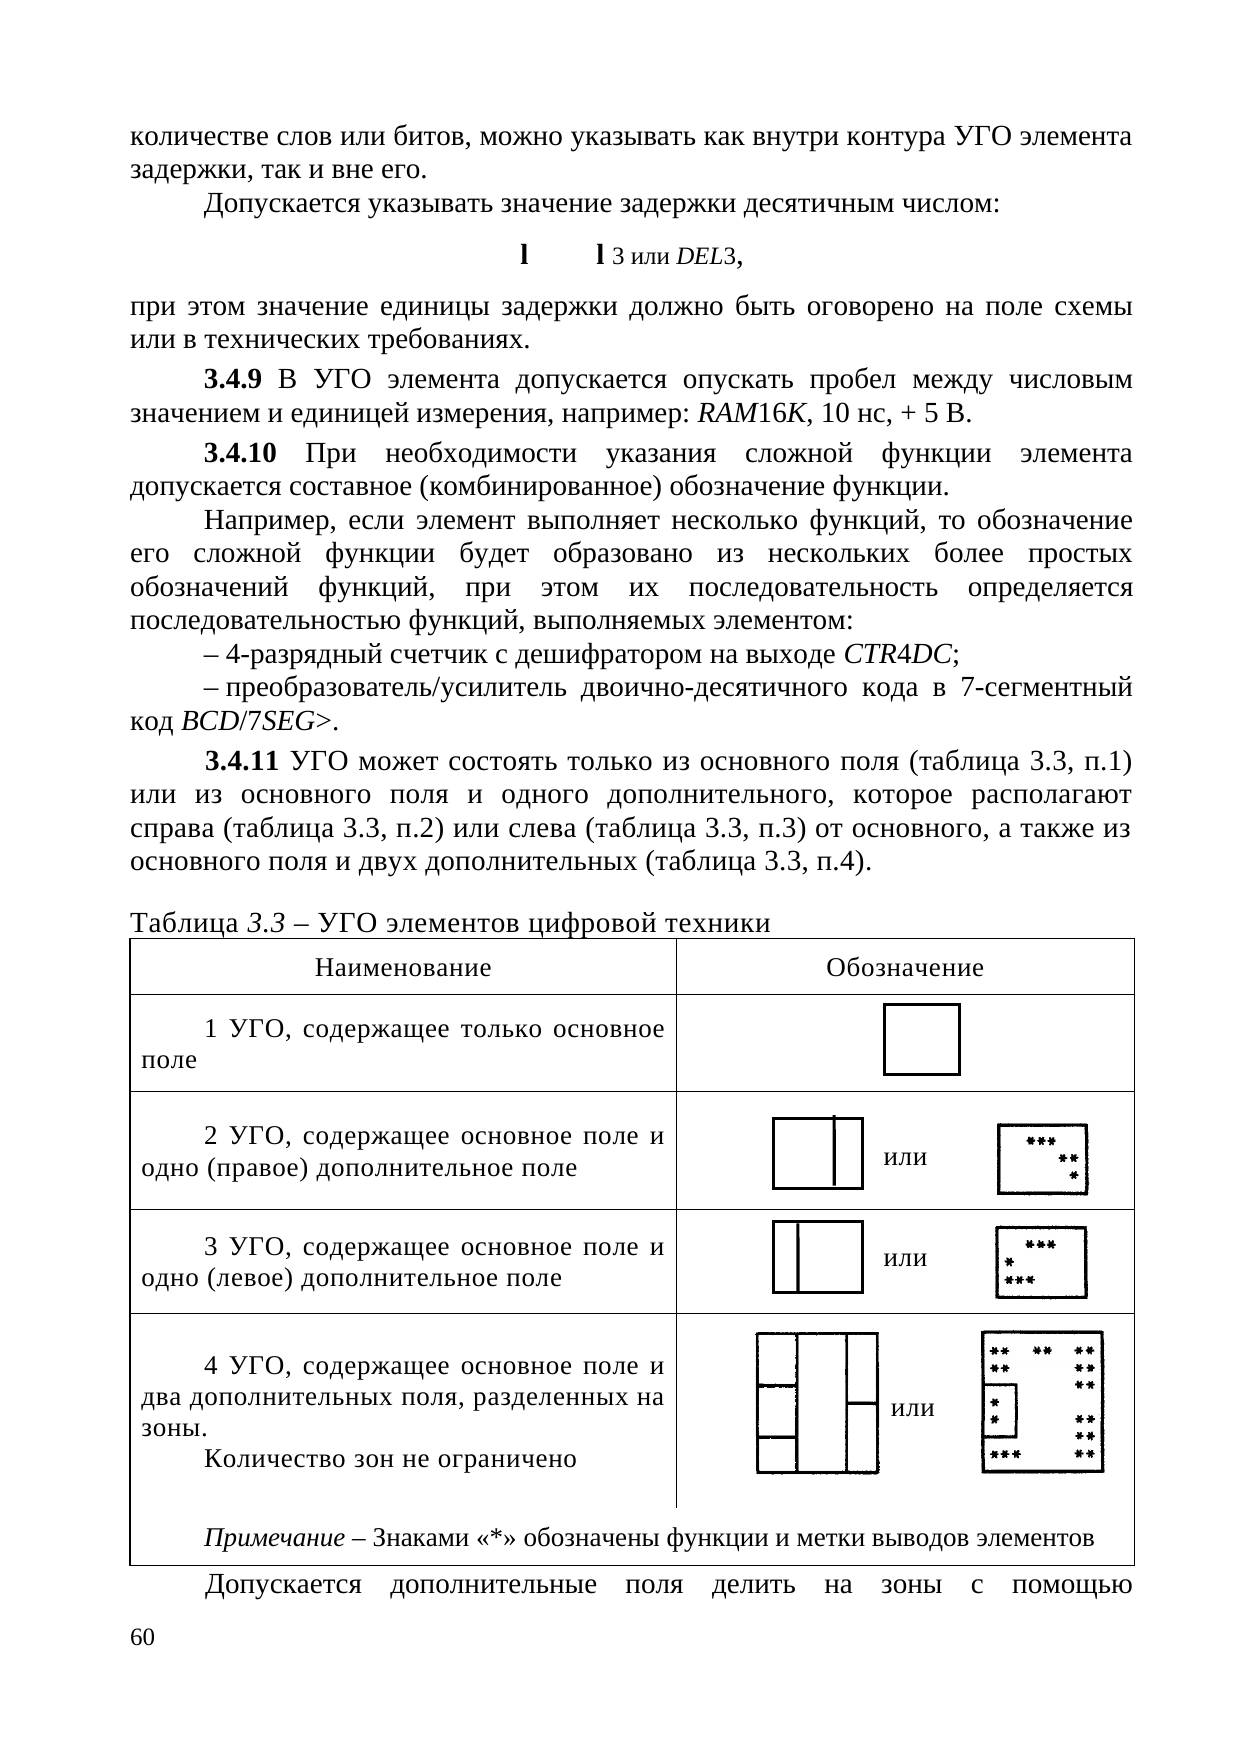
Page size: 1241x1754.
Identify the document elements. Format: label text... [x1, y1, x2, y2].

picture [979, 1329, 1108, 1477]
text – преобразователь/усилитель двоично-десятичного кода в 7-сегментный код BCD/7SEG>. [130, 669, 1134, 737]
table_header Обозначение [677, 939, 1134, 994]
text Допускается указывать значение задержки десятичным числом: [130, 185, 1134, 219]
table_cell [677, 995, 1134, 1091]
text 3.4.11 УГО может состоять только из основного поля (таблица 3.3, п.1) или из основного поля и одного дополнительного, которое располагают справа (таблица 3.3, п.2) или слева (таблица 3.3, п.3) от основного, а также из основного поля и двух дополнительных (таблица 3.3, п.4). [130, 743, 1134, 877]
text Например, если элемент выполняет несколько функций, то обозначение его сложной функции будет образовано из нескольких более простых обозначений функций, при этом их последовательность определяется последовательностью функций, выполняемых элементом: [130, 502, 1134, 636]
table_cell 2 УГО, содержащее основное поле и одно (правое) дополнительное поле [131, 1092, 676, 1209]
table_cell 3 УГО, содержащее основное поле и одно (левое) дополнительное поле [131, 1210, 676, 1313]
text – 4-разрядный счетчик с дешифратором на выходе CTR4DC; [130, 636, 1134, 669]
table_cell 1 УГО, содержащее только основное поле [131, 995, 676, 1091]
table_cell Примечание – Знаками «*» обозначены функции и метки выводов элементов [131, 1508, 1134, 1565]
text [130, 118, 1134, 185]
picture [994, 1119, 1092, 1199]
table_header Наименование [131, 939, 676, 994]
table_cell или [677, 1092, 1134, 1209]
table_cell 4 УГО, содержащее основное поле и два дополнительных поля, разделенных на зоны. Количество зон не ограничено [131, 1314, 676, 1508]
text при этом значение единицы задержки должно быть оговорено на поле схемы или в технических требованиях. [130, 288, 1134, 355]
table_cell или [677, 1210, 1134, 1313]
text ll 3 или DEL3, [130, 235, 1134, 271]
picture [992, 1224, 1092, 1302]
table_cell или [677, 1314, 1134, 1508]
text 3.4.9 В УГО элемента допускается опускать пробел между числовым значением и единицей измерения, например: RAM16K, 10 нс, + 5 В. [130, 361, 1134, 428]
text 3.4.10 При необходимости указания сложной функции элемента допускается составное (комбинированное) обозначение функции. [130, 435, 1134, 502]
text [130, 1566, 1134, 1599]
text Таблица 3.3 – УГО элементов цифровой техники [130, 905, 1134, 938]
